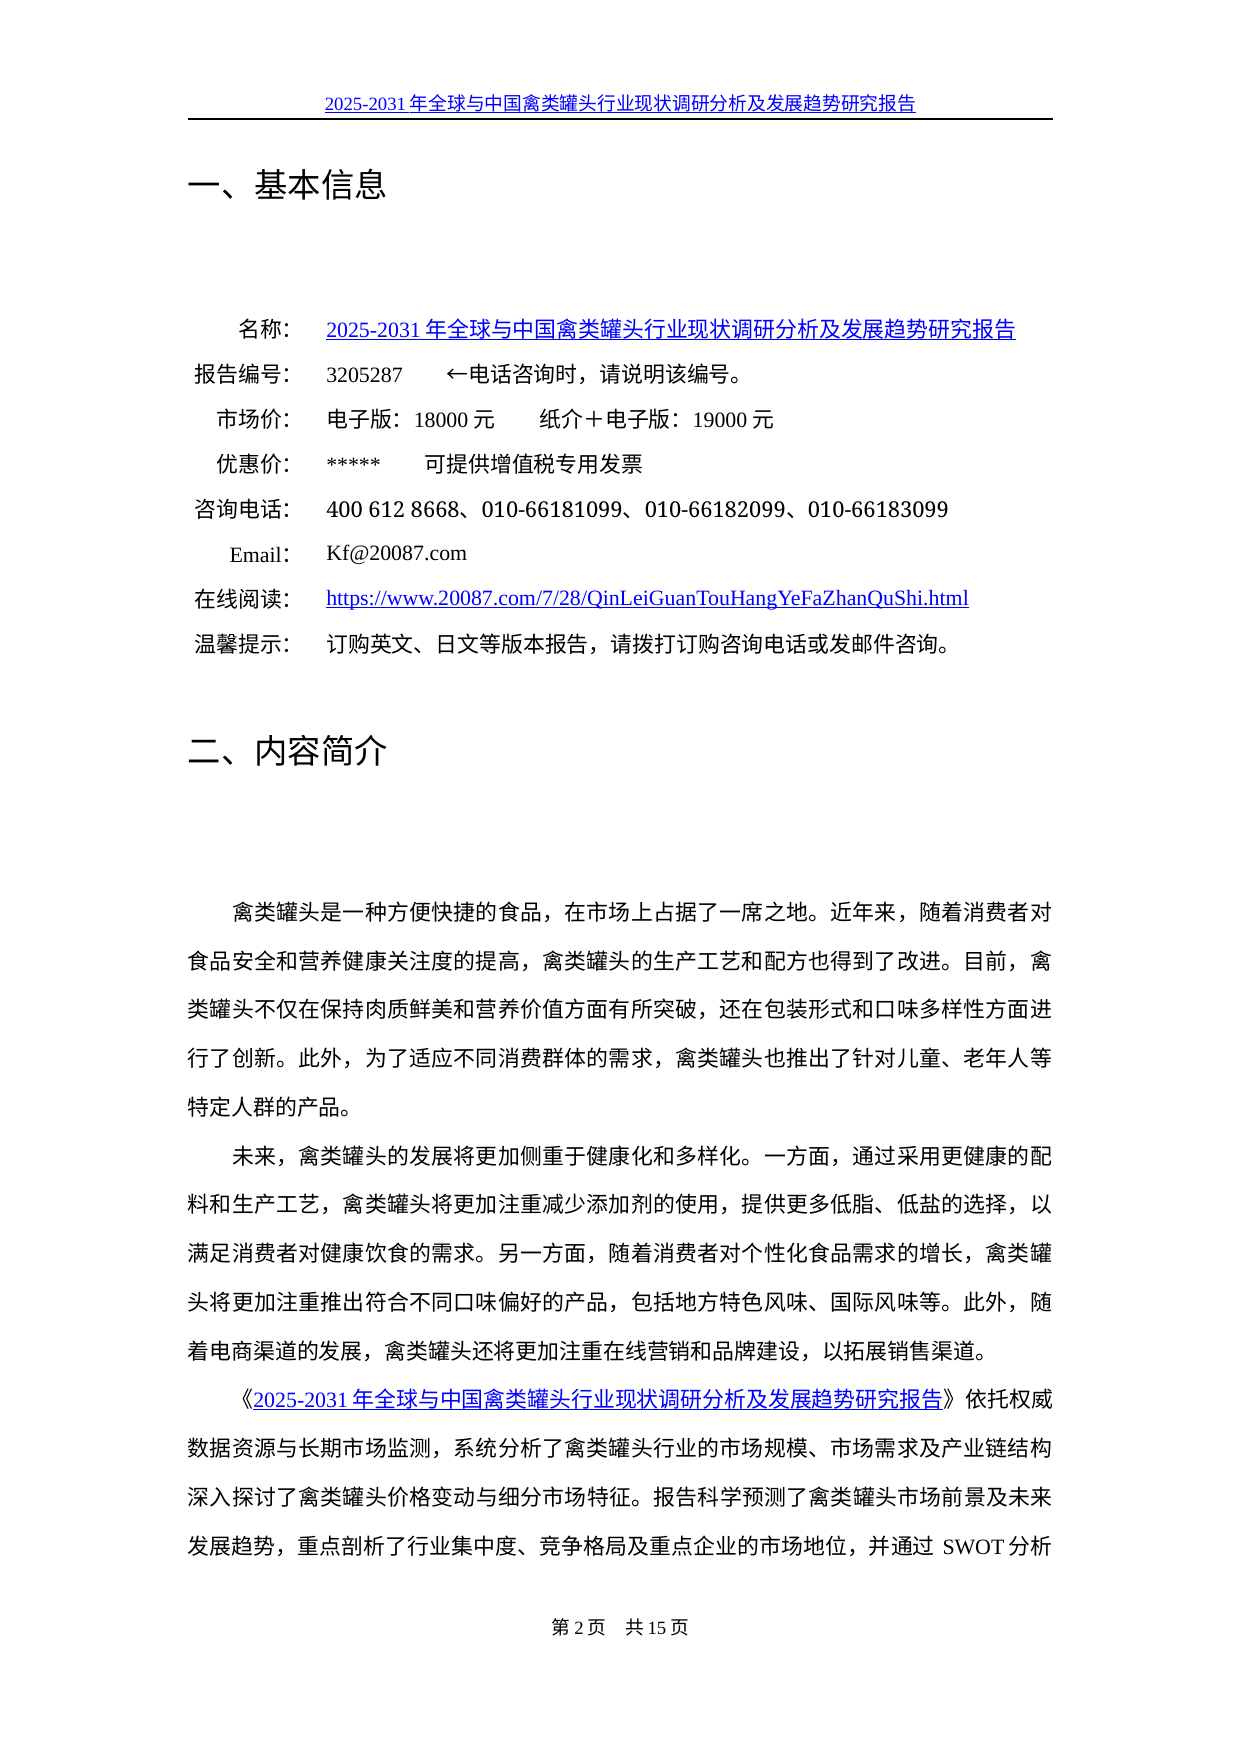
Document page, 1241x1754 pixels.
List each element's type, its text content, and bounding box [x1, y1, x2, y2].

title 一、基本信息 [187, 150, 1053, 215]
table_cell ***** 可提供增值税专用发票 [315, 447, 1073, 492]
table_cell 400 612 8668、010-66181099、010-66182099、010-66183099 [315, 492, 1073, 537]
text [187, 894, 1053, 1561]
table_cell [315, 582, 1073, 627]
table_cell 优惠价： [167, 447, 315, 492]
table_header 2025-2031年全球与中国禽类罐头行业现状调研分析及发展趋势研究报告 [315, 312, 1073, 357]
table_cell 在线阅读： [167, 582, 315, 627]
table_cell 订购英文、日文等版本报告，请拨打订购咨询电话或发邮件咨询。 [315, 627, 1073, 672]
table_cell Kf@20087.com [315, 537, 1073, 582]
table_cell 报告编号： [167, 357, 315, 402]
table_cell 3205287 ←电话咨询时，请说明该编号。 [315, 357, 1073, 402]
table_cell 温馨提示： [167, 627, 315, 672]
table_cell 电子版：18000 元 纸介＋电子版：19000 元 [315, 402, 1073, 447]
table_cell 咨询电话： [167, 492, 315, 537]
title 二、内容简介 [187, 717, 1053, 782]
table_cell Email： [167, 537, 315, 582]
table_header 名称： [167, 312, 315, 357]
table_cell 市场价： [167, 402, 315, 447]
